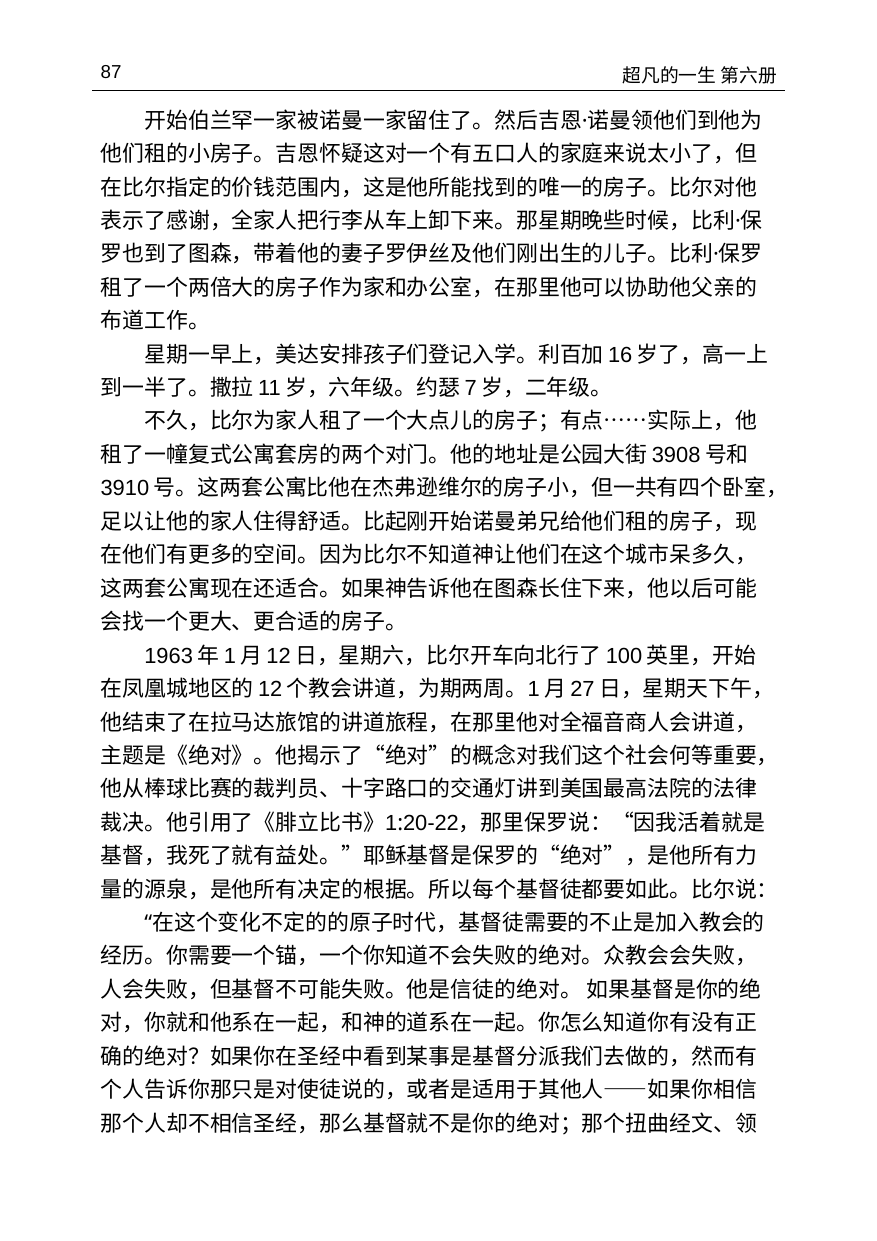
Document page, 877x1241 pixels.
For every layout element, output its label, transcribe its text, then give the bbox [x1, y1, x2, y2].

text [100, 904, 777, 1138]
text 开始伯兰罕一家被诺曼一家留住了。然后吉恩·诺曼领他们到他为他们租的小房子。吉恩怀疑这对一个有五口人的家庭来说太小了，但在比尔指定的价钱范围内，这是他所能找到的唯一的房子。比尔对他表示了感谢，全家人把行李从车上卸下来。那星期晚些时候，比利·保罗也到了图森，带着他的妻子罗伊丝及他们刚出生的儿子。比利·保罗租了一个两倍大的房子作为家和办公室，在那里他可以协助他父亲的布道工作。 [100, 102, 777, 336]
text 星期一早上，美达安排孩子们登记入学。利百加16岁了，高一上到一半了。撒拉11岁，六年级。约瑟7岁，二年级。 [100, 336, 777, 403]
text 不久，比尔为家人租了一个大点儿的房子；有点……实际上，他租了一幢复式公寓套房的两个对门。他的地址是公园大街3908号和3910号。这两套公寓比他在杰弗逊维尔的房子小，但一共有四个卧室，足以让他的家人住得舒适。比起刚开始诺曼弟兄给他们租的房子，现在他们有更多的空间。因为比尔不知道神让他们在这个城市呆多久，这两套公寓现在还适合。如果神告诉他在图森长住下来，他以后可能会找一个更大、更合适的房子。 [100, 403, 777, 637]
text 1963年1月12日，星期六，比尔开车向北行了100英里，开始在凤凰城地区的12个教会讲道，为期两周。1月27日，星期天下午，他结束了在拉马达旅馆的讲道旅程，在那里他对全福音商人会讲道，主题是《绝对》。他揭示了“绝对”的概念对我们这个社会何等重要，他从棒球比赛的裁判员、十字路口的交通灯讲到美国最高法院的法律裁决。他引用了《腓立比书》1:20-22，那里保罗说：“因我活着就是基督，我死了就有益处。”耶稣基督是保罗的“绝对”，是他所有力量的源泉，是他所有决定的根据。所以每个基督徒都要如此。比尔说： [100, 637, 777, 904]
